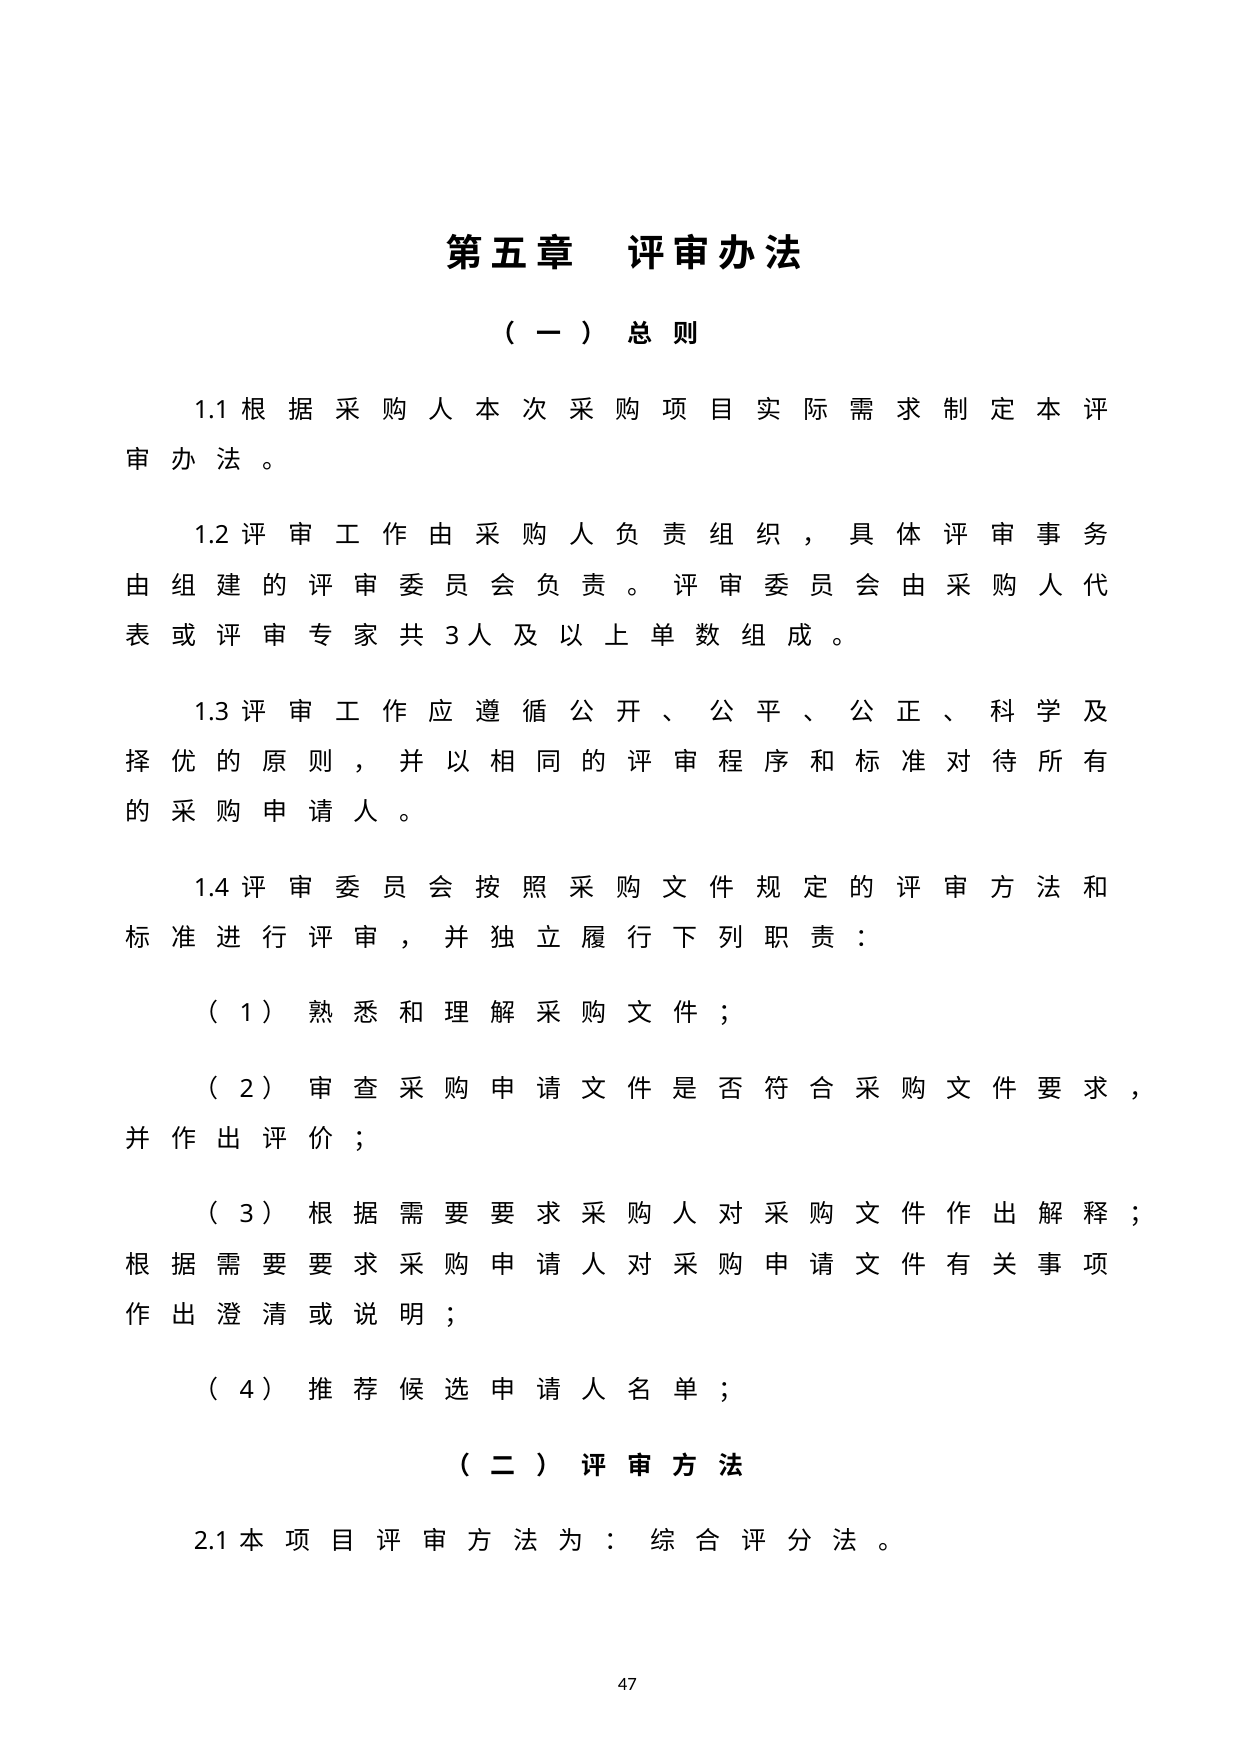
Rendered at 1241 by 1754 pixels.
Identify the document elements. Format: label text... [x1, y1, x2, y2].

text （2）审查采购申请文件是否符合采购文件要求，并作出评价； [125, 1061, 1129, 1162]
text 1.2 评审工作由采购人负责组织，具体评审事务由组建的评审委员会负责。评审委员会由采购人代表或评审专家共3人及以上单数组成。 [125, 508, 1129, 659]
text （4）推荐候选申请人名单； [125, 1363, 1129, 1413]
text （3）根据需要要求采购人对采购文件作出解释；根据需要要求采购申请人对采购申请文件有关事项作出澄清或说明； [125, 1187, 1129, 1338]
text 2.1 本项目评审方法为：综合评分法。 [125, 1514, 1129, 1564]
title 第五章 评审办法 [125, 200, 1129, 301]
text 1.3 评审工作应遵循公开、公平、公正、科学及择优的原则，并以相同的评审程序和标准对待所有的采购申请人。 [125, 684, 1129, 835]
text （一）总则 [125, 307, 1083, 357]
text 1.1 根据采购人本次采购项目实际需求制定本评审办法。 [125, 382, 1129, 483]
text 1.4 评审委员会按照采购文件规定的评审方法和标准进行评审，并独立履行下列职责： [125, 860, 1129, 961]
text （二）评审方法 [125, 1438, 1083, 1489]
text （1）熟悉和理解采购文件； [125, 986, 1129, 1036]
